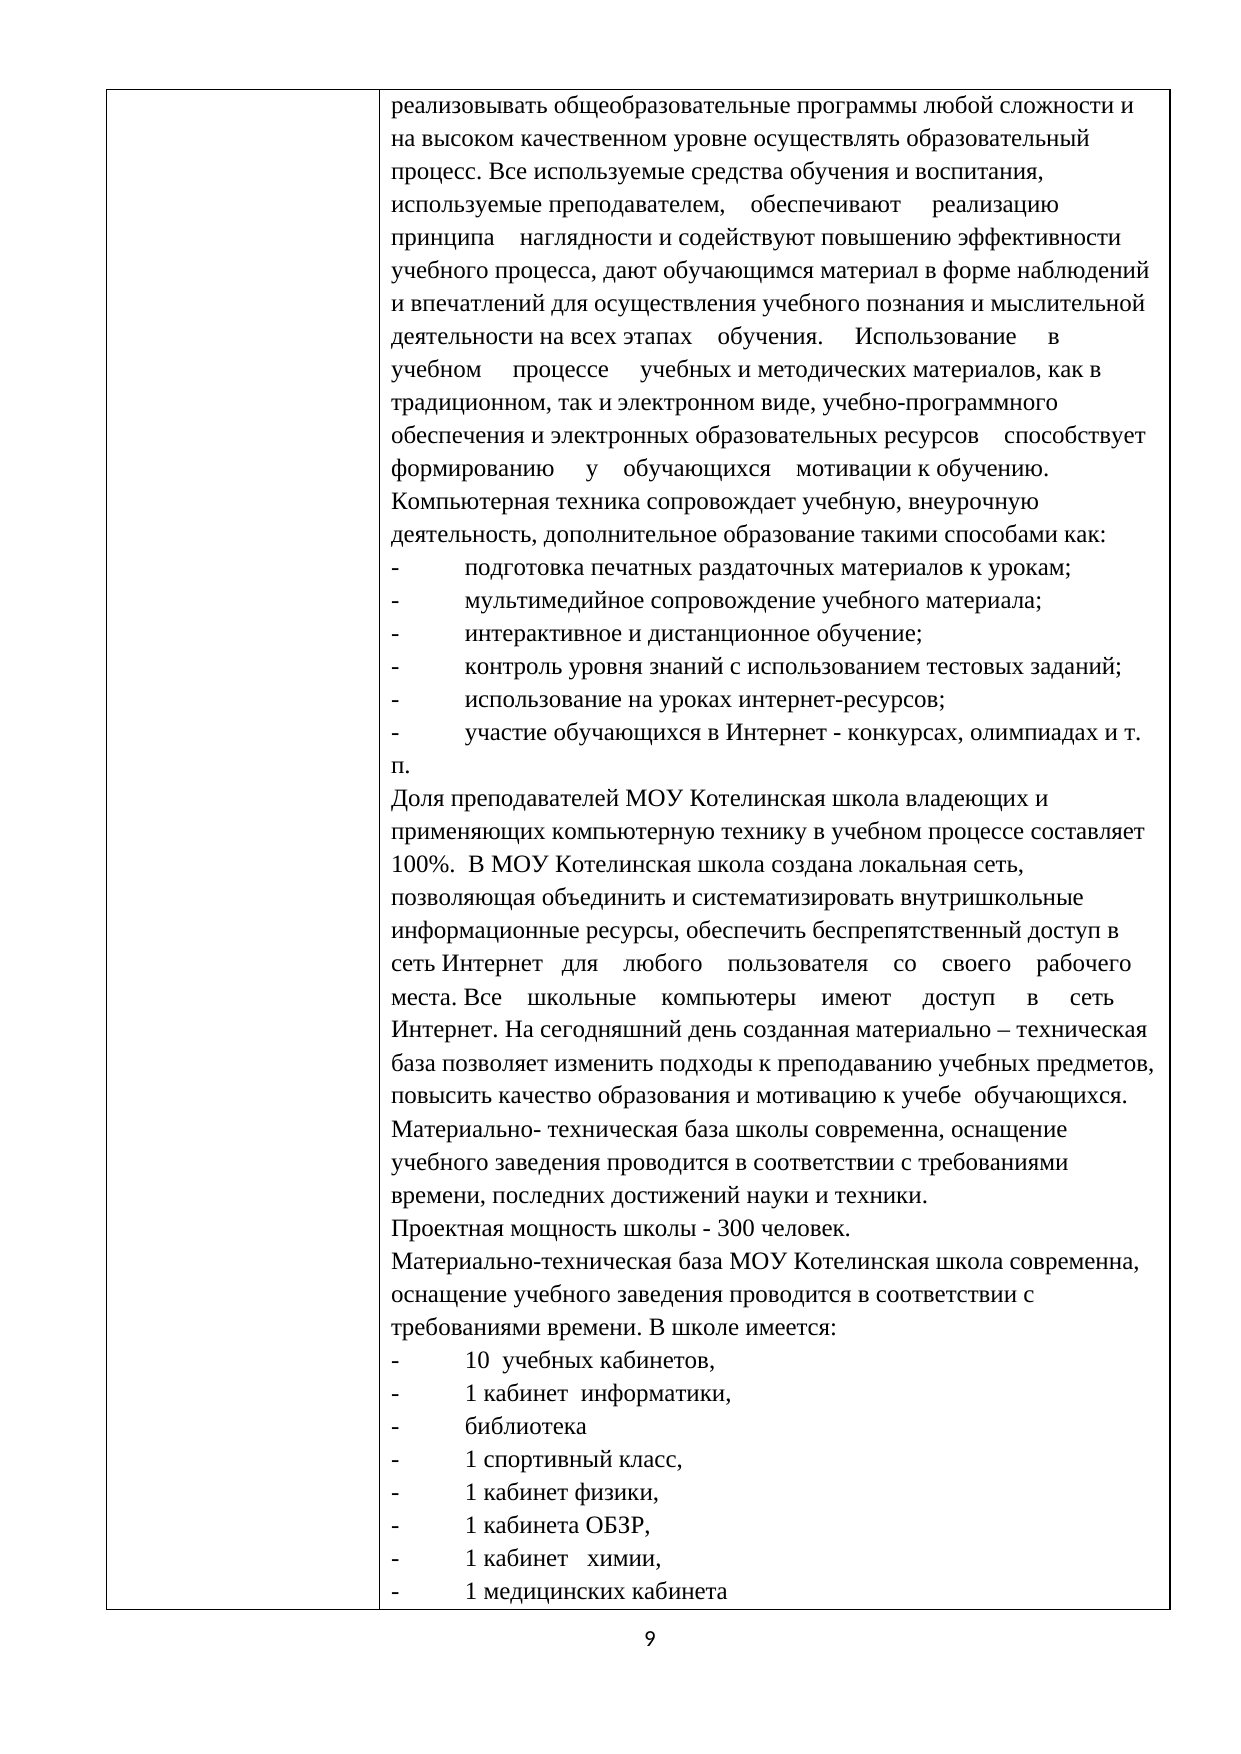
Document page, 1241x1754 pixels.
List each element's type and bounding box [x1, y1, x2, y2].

table_cell [107, 90, 379, 1608]
table_cell [380, 90, 1169, 1608]
